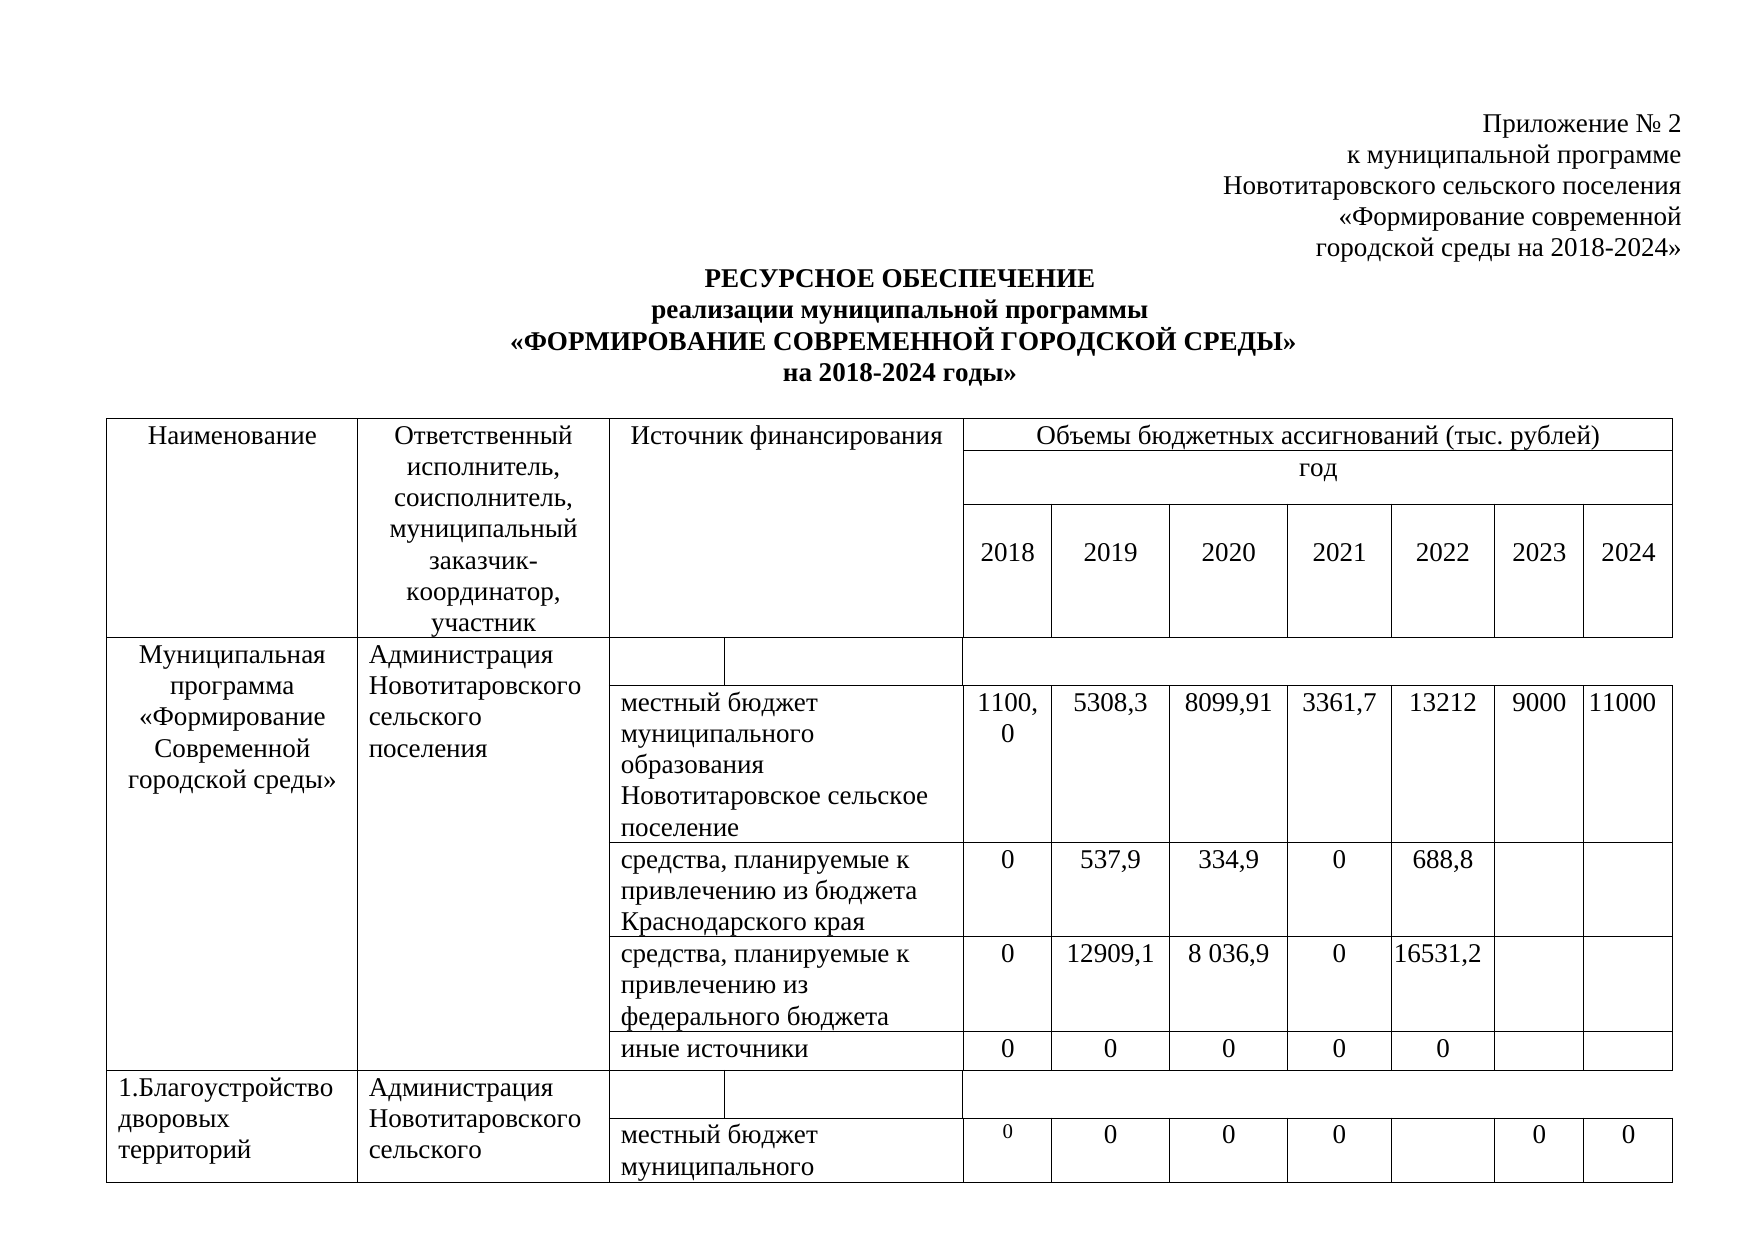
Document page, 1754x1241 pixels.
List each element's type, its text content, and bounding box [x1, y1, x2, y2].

table_cell [725, 638, 962, 685]
table_cell 0 [1170, 1119, 1287, 1182]
table_cell Администрация Новотитаровского сельского поселения [358, 638, 609, 1070]
table_cell 9000 [1495, 686, 1583, 842]
table_cell 0 [964, 937, 1051, 1031]
table_cell Муниципальная программа «Формирование Современной городской среды» [107, 638, 357, 1070]
table_cell 12909,1 [1052, 937, 1169, 1031]
table_cell 2021 [1288, 505, 1391, 637]
table_cell [1584, 937, 1672, 1031]
text к муниципальной программе [118, 138, 1682, 169]
table_header Ответственный исполнитель, соисполнитель, муниципальный заказчик-координатор, участник [358, 419, 609, 637]
table_cell [1584, 843, 1672, 936]
table_cell 1100,0 [964, 686, 1051, 842]
table_cell 2020 [1170, 505, 1287, 637]
table_cell средства, планируемые к привлечению из бюджета Краснодарского края [610, 843, 963, 936]
text «Формирование современной [118, 200, 1682, 231]
table_header Источник финансирования [610, 419, 963, 637]
table_cell 0 [1288, 937, 1391, 1031]
table_header Объемы бюджетных ассигнований (тыс. рублей) [964, 419, 1672, 450]
table_cell 0 [1052, 1119, 1169, 1182]
table_cell местный бюджет муниципального образования Новотитаровское сельское поселение [610, 686, 963, 842]
table_cell [1495, 843, 1583, 936]
table_cell 2019 [1052, 505, 1169, 637]
table_cell 537,9 [1052, 843, 1169, 936]
table_cell [725, 1071, 962, 1118]
table_cell 0 [1288, 843, 1391, 936]
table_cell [610, 1119, 963, 1182]
table_cell 0 [964, 843, 1051, 936]
table_cell 0 [1052, 1032, 1169, 1070]
table_cell 2023 [1495, 505, 1583, 637]
table_cell 0 [1495, 1119, 1583, 1182]
table_cell 0 [1584, 1119, 1672, 1182]
table_cell 0 [1288, 1032, 1391, 1070]
table_cell Администрация Новотитаровского сельского поселения [358, 1071, 609, 1182]
text реализации муниципальной программы [118, 293, 1682, 325]
table_cell [610, 638, 724, 685]
table_cell 334,9 [1170, 843, 1287, 936]
table_cell 11000 [1584, 686, 1672, 842]
table_cell 2018 [964, 505, 1051, 637]
table_cell год [964, 451, 1672, 503]
table_cell 2024 [1584, 505, 1672, 637]
table_header Наименование [107, 419, 357, 637]
table_cell [610, 1071, 724, 1118]
table_cell [1495, 937, 1583, 1031]
table_cell 2022 [1392, 505, 1494, 637]
table_cell 0 [964, 1119, 1051, 1182]
table_cell 0 [1288, 1119, 1391, 1182]
table_cell 8099,91 [1170, 686, 1287, 842]
table_cell 0 [1170, 1032, 1287, 1070]
table_cell 688,8 [1392, 843, 1494, 936]
text Новотитаровского сельского поселения [118, 169, 1682, 200]
text Приложение № 2 [118, 107, 1682, 138]
table_cell 13212 [1392, 686, 1494, 842]
text на 2018-2024 годы» [118, 356, 1682, 387]
table_cell [1392, 1119, 1494, 1182]
table_cell [1495, 1032, 1583, 1070]
table_cell 1.Благоустройство дворовых территорий [107, 1071, 357, 1182]
text городской среды на 2018-2024» [118, 231, 1682, 262]
table_cell средства, планируемые к привлечению из федерального бюджета [610, 937, 963, 1031]
table_cell 8 036,9 [1170, 937, 1287, 1031]
table_cell 3361,7 [1288, 686, 1391, 842]
table_cell 5308,3 [1052, 686, 1169, 842]
table_cell 0 [1392, 1032, 1494, 1070]
text РЕСУРСНОЕ ОБЕСПЕЧЕНИЕ [118, 262, 1682, 293]
text «ФОРМИРОВАНИЕ СОВРЕМЕННОЙ ГОРОДСКОЙ СРЕДЫ» [118, 325, 1682, 356]
table_cell иные источники [610, 1032, 963, 1070]
table_cell 0 [964, 1032, 1051, 1070]
table_cell [1584, 1032, 1672, 1070]
table_cell 16531,2 [1392, 937, 1494, 1031]
